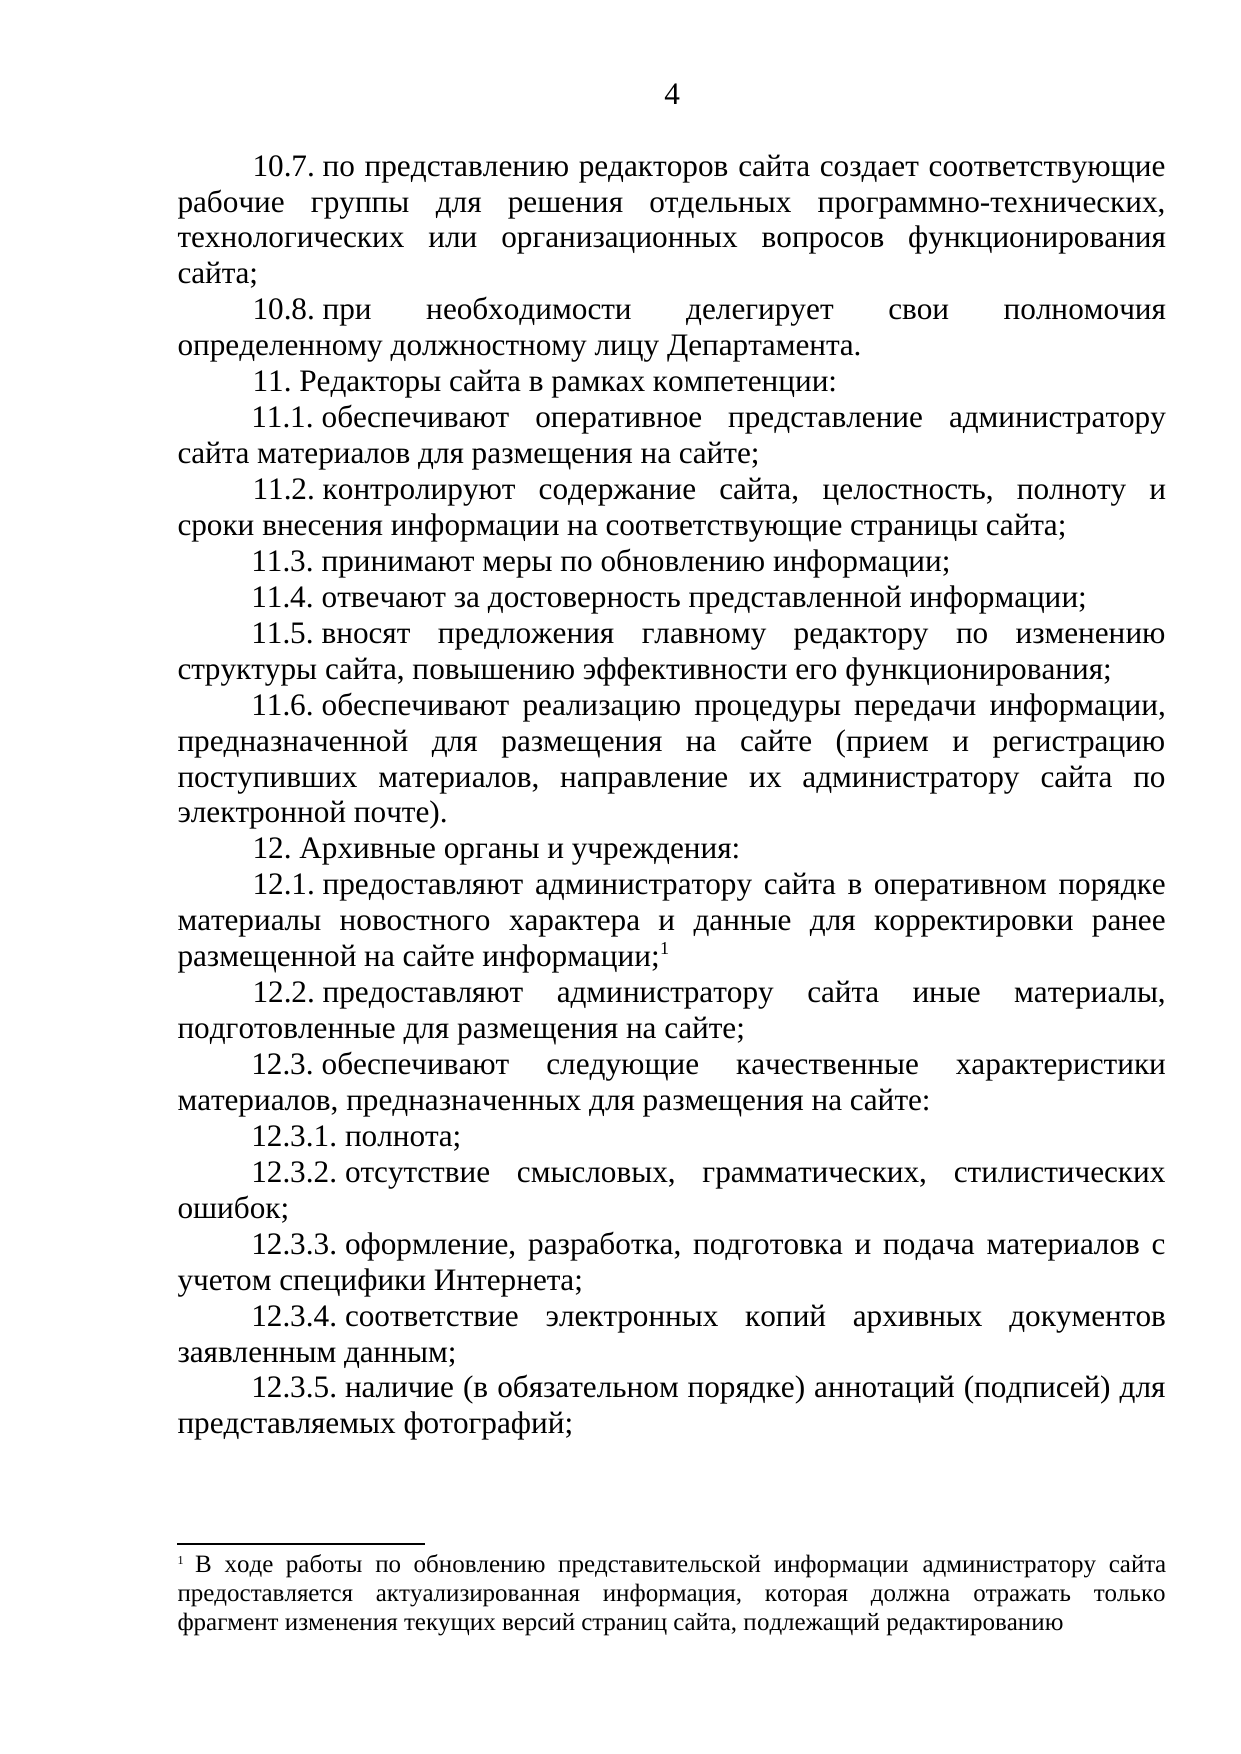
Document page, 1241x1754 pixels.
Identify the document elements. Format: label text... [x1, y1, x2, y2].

text 12.2. предоставляют администратору сайта иные материалы, подготовленные для размещения на сайте; [177, 973, 1166, 1045]
text 11. Редакторы сайта в рамках компетенции: [177, 362, 1166, 398]
text 12.3. обеспечивают следующие качественные характеристики материалов, предназначенных для размещения на сайте: [177, 1045, 1166, 1117]
text 11.6. обеспечивают реализацию процедуры передачи информации, предназначенной для размещения на сайте (прием и регистрацию поступивших материалов, направление их администратору сайта по электронной почте). [177, 686, 1166, 830]
text 10.7. по представлению редакторов сайта создает соответствующие рабочие группы для решения отдельных программно-технических, технологических или организационных вопросов функционирования сайта; [177, 147, 1166, 291]
text 11.2. контролируют содержание сайта, целостность, полноту и сроки внесения информации на соответствующие страницы сайта; [177, 470, 1166, 542]
text 12.3.1. полнота; [177, 1117, 1166, 1153]
text 11.5. вносят предложения главному редактору по изменению структуры сайта, повышению эффективности его функционирования; [177, 614, 1166, 686]
text 12.1. предоставляют администратору сайта в оперативном порядке материалы новостного характера и данные для корректировки ранее размещенной на сайте информации; [177, 866, 1166, 973]
text 11.3. принимают меры по обновлению информации; [177, 542, 1166, 578]
text 12.3.3. оформление, разработка, подготовка и подача материалов с учетом специфики Интернета; [177, 1225, 1166, 1297]
text 12.3.2. отсутствие смысловых, грамматических, стилистических ошибок; [177, 1153, 1166, 1225]
text 11.1. обеспечивают оперативное представление администратору сайта материалов для размещения на сайте; [177, 398, 1166, 470]
text 10.8. при необходимости делегирует свои полномочия определенному должностному лицу Департамента. [177, 291, 1166, 362]
text 11.4. отвечают за достоверность представленной информации; [177, 578, 1166, 614]
text 12.3.4. соответствие электронных копий архивных документов заявленным данным; [177, 1297, 1166, 1369]
text 12.3.5. наличие (в обязательном порядке) аннотаций (подписей) для представляемых фотографий; [177, 1369, 1166, 1441]
text 12. Архивные органы и учреждения: [177, 830, 1166, 866]
